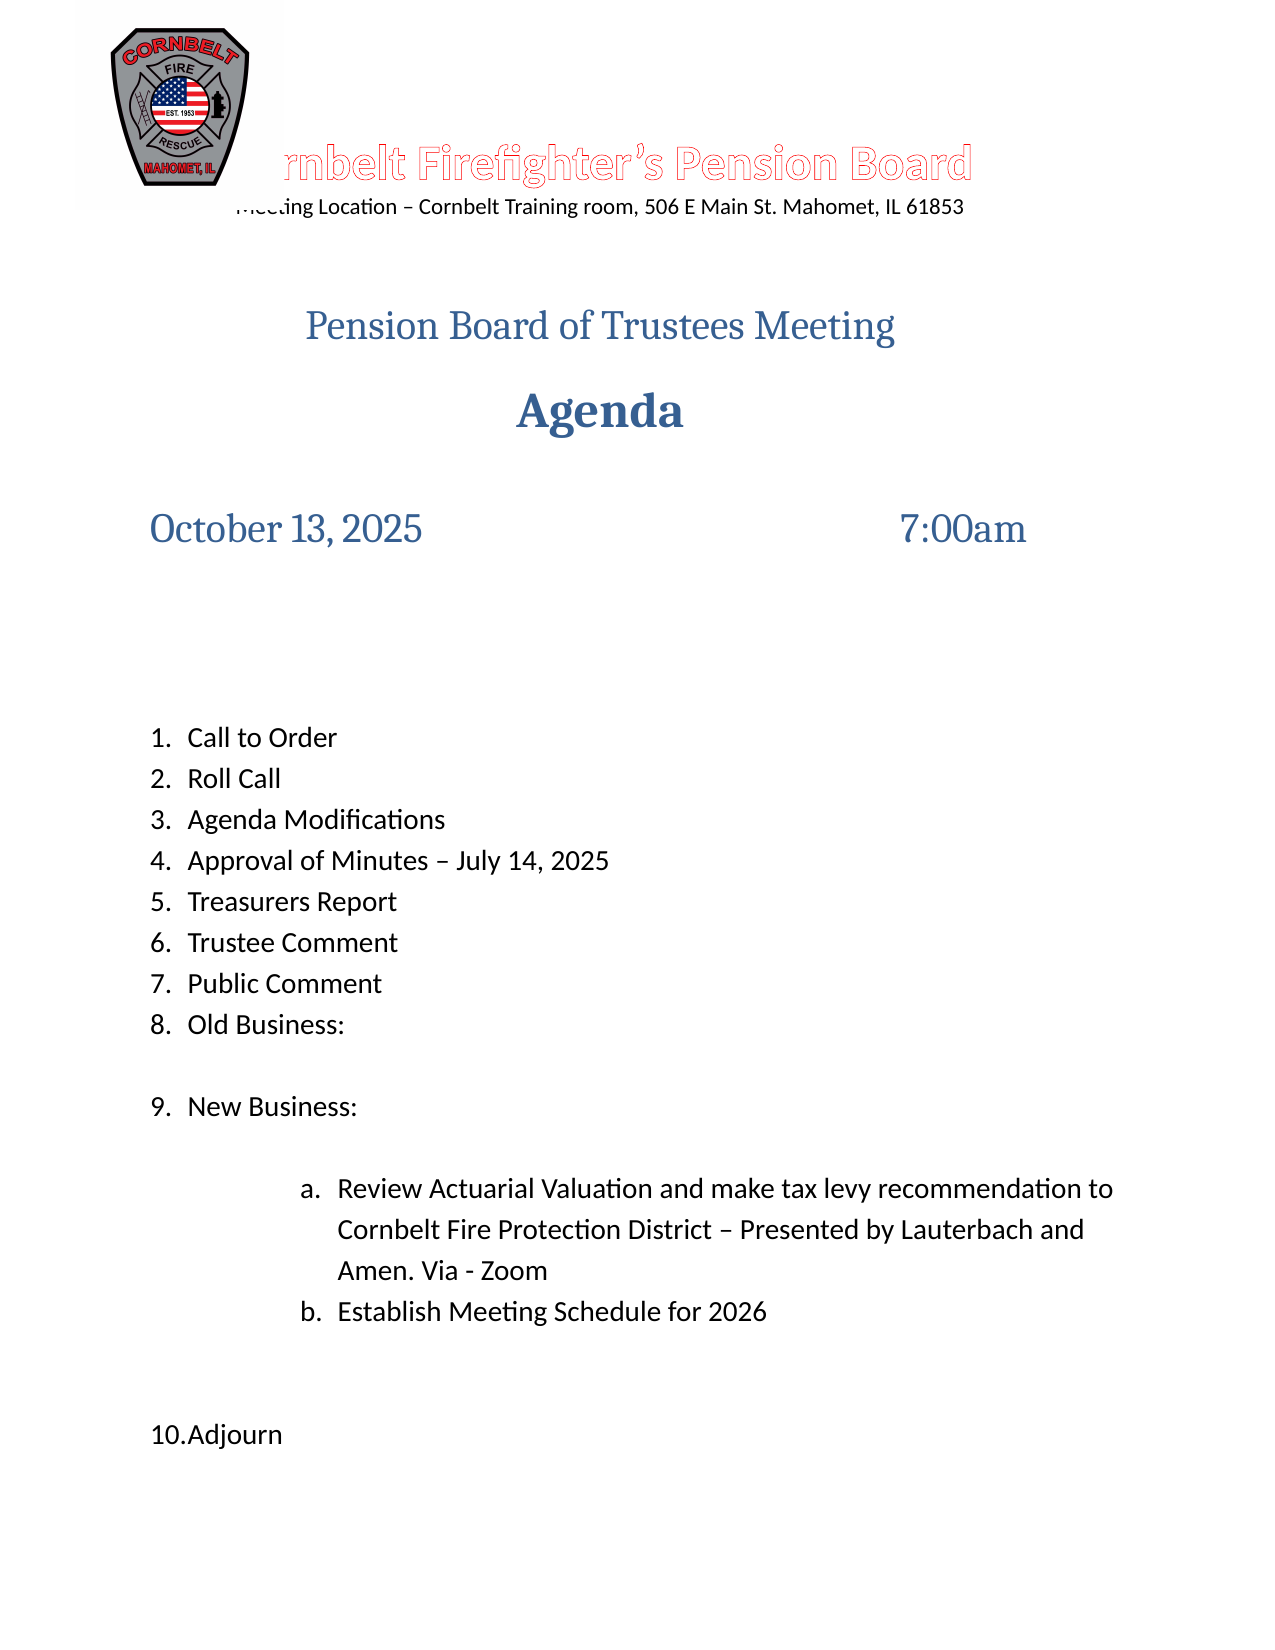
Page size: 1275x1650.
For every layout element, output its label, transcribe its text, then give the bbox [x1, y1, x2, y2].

list Roll Call [150, 760, 1125, 796]
list Establish Meeting Schedule for 2026 [300, 1293, 1125, 1328]
list Review Actuarial Valuation and make tax levy recommendation to Cornbelt Fire Protection District – Presented by Lauterbach and Amen. Via - Zoom [300, 1170, 1125, 1287]
subtitle October 13, 2025 7:00am [75, 505, 1125, 553]
subtitle Pension Board of Trustees Meeting [75, 302, 1125, 350]
list Trustee Comment [150, 924, 1125, 960]
picture [75, 0, 285, 210]
subtitle Agenda [75, 382, 1125, 439]
list Approval of Minutes – July 14, 2025 [150, 842, 1125, 878]
list Call to Order [150, 719, 1125, 755]
list New Business: [150, 1088, 1125, 1123]
list Adjourn [150, 1416, 1125, 1452]
list Agenda Modifications [150, 801, 1125, 837]
list Public Comment [150, 965, 1125, 1001]
list Treasurers Report [150, 883, 1125, 919]
list Old Business: [150, 1006, 1125, 1042]
